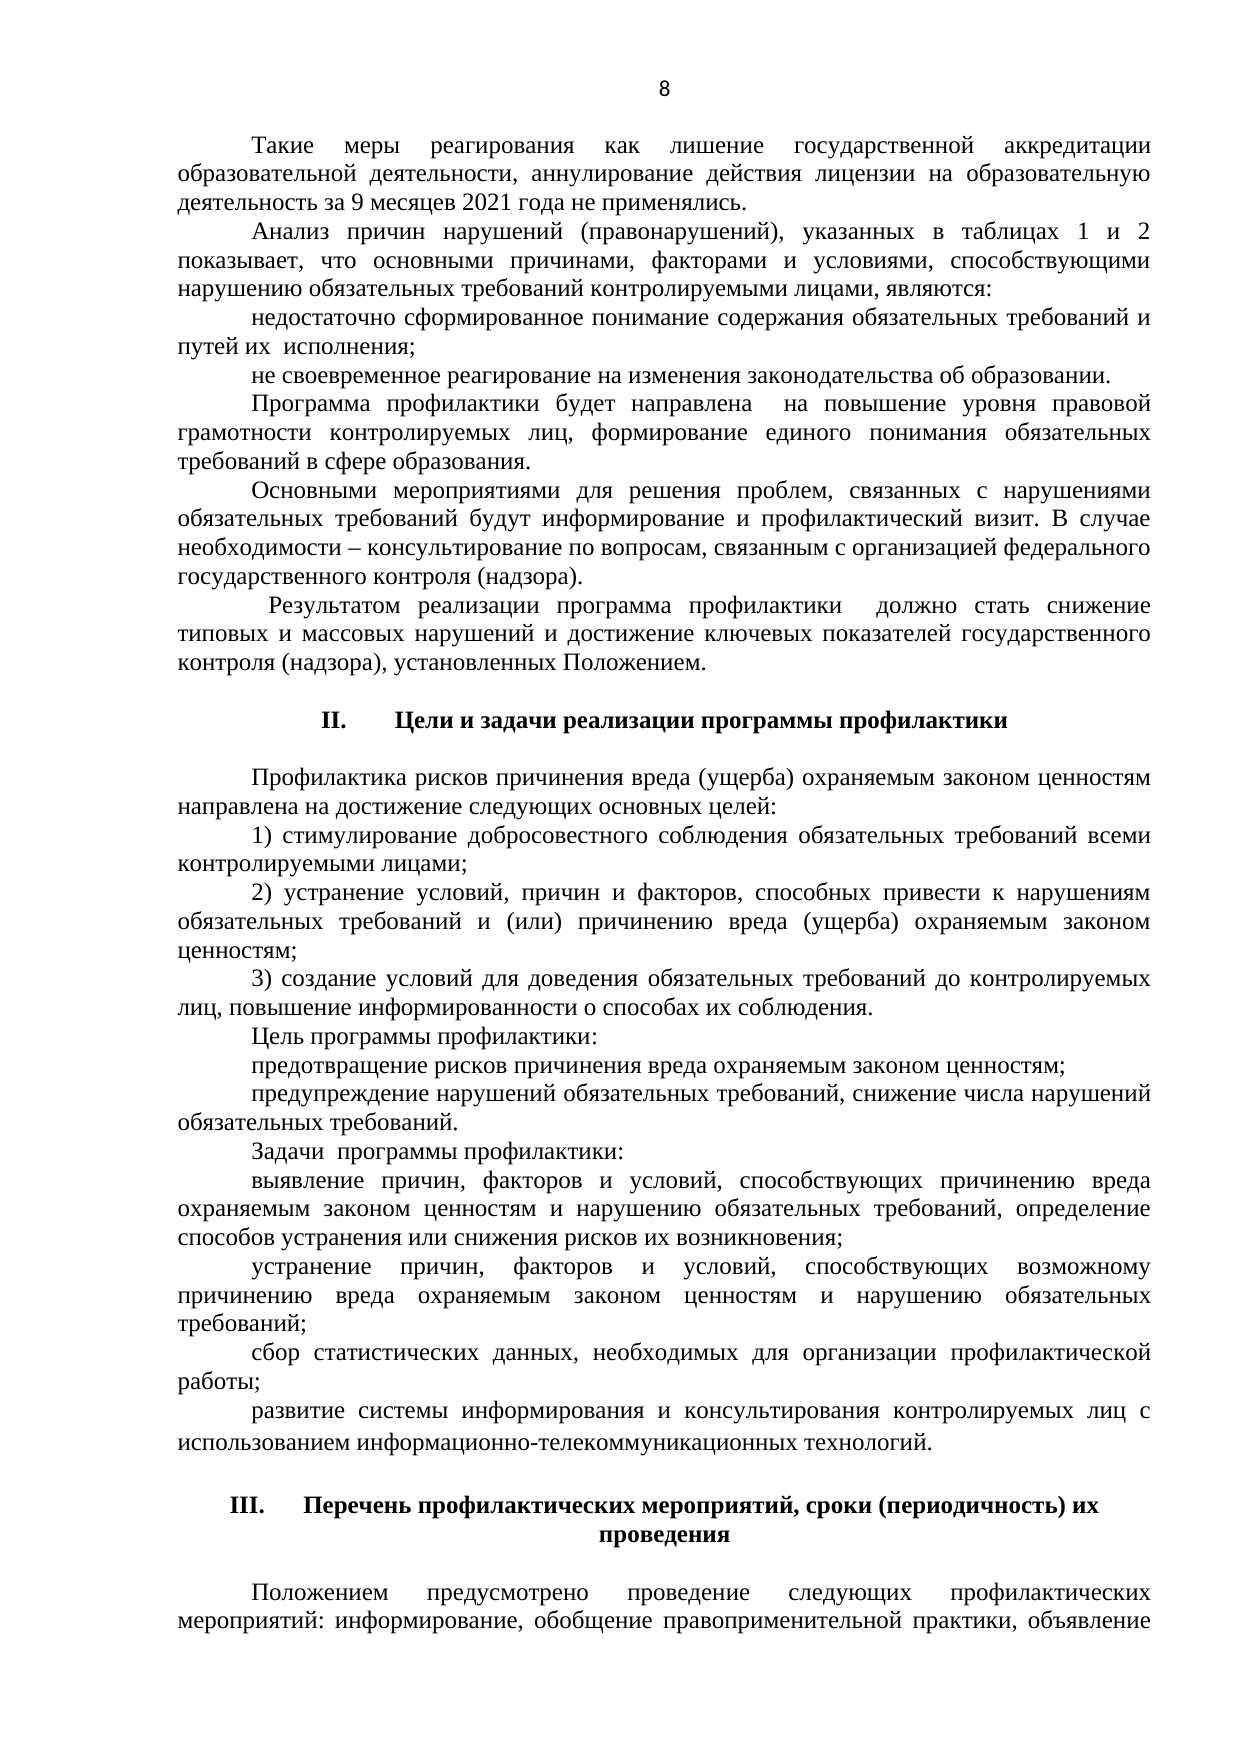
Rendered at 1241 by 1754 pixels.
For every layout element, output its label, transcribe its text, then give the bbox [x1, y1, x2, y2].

list Цели и задачи реализации программы профилактики [177, 705, 1152, 733]
text не своевременное реагирование на изменения законодательства об образовании. [177, 360, 1152, 388]
text Результатом реализации программа профилактики должно стать снижение типовых и массовых нарушений и достижение ключевых показателей государственного контроля (надзора), установленных Положением. [177, 590, 1152, 676]
text развитие системы информирования и консультирования контролируемых лиц с использованием информационно-телекоммуникационных технологий. [177, 1395, 1152, 1457]
text устранение причин, факторов и условий, способствующих возможному причинению вреда охраняемым законом ценностям и нарушению обязательных требований; [177, 1251, 1152, 1337]
text сбор статистических данных, необходимых для организации профилактической работы; [177, 1337, 1152, 1395]
text Основными мероприятиями для решения проблем, связанных с нарушениями обязательных требований будут информирование и профилактический визит. В случае необходимости – консультирование по вопросам, связанным с организацией федерального государственного контроля (надзора). [177, 475, 1152, 590]
text Такие меры реагирования как лишение государственной аккредитации образовательной деятельности, аннулирование действия лицензии на образовательную деятельность за 9 месяцев 2021 года не применялись. [177, 130, 1152, 216]
list предупреждение нарушений обязательных требований, снижение числа нарушений обязательных требований. [177, 1078, 1152, 1136]
list 3) создание условий для доведения обязательных требований до контролируемых лиц, повышение информированности о способах их соблюдения. [177, 963, 1152, 1021]
list Задачи программы профилактики: [177, 1136, 1152, 1165]
list Цель программы профилактики: [177, 1021, 1152, 1050]
list предотвращение рисков причинения вреда охраняемым законом ценностям; [177, 1050, 1152, 1078]
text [177, 1577, 1152, 1634]
text Анализ причин нарушений (правонарушений), указанных в таблицах 1 и 2 показывает, что основными причинами, факторами и условиями, способствующими нарушению обязательных требований контролируемыми лицами, являются: [177, 216, 1152, 302]
list Перечень профилактических мероприятий, сроки (периодичность) их проведения [177, 1491, 1152, 1548]
text Программа профилактики будет направлена на повышение уровня правовой грамотности контролируемых лиц, формирование единого понимания обязательных требований в сфере образования. [177, 388, 1152, 475]
list Профилактика рисков причинения вреда (ущерба) охраняемым законом ценностям направлена на достижение следующих основных целей: [177, 762, 1152, 820]
text выявление причин, факторов и условий, способствующих причинению вреда охраняемым законом ценностям и нарушению обязательных требований, определение способов устранения или снижения рисков их возникновения; [177, 1165, 1152, 1251]
list 2) устранение условий, причин и факторов, способных привести к нарушениям обязательных требований и (или) причинению вреда (ущерба) охраняемым законом ценностям; [177, 877, 1152, 963]
list 1) стимулирование добросовестного соблюдения обязательных требований всеми контролируемыми лицами; [177, 820, 1152, 877]
text недостаточно сформированное понимание содержания обязательных требований и путей их исполнения; [177, 302, 1152, 360]
